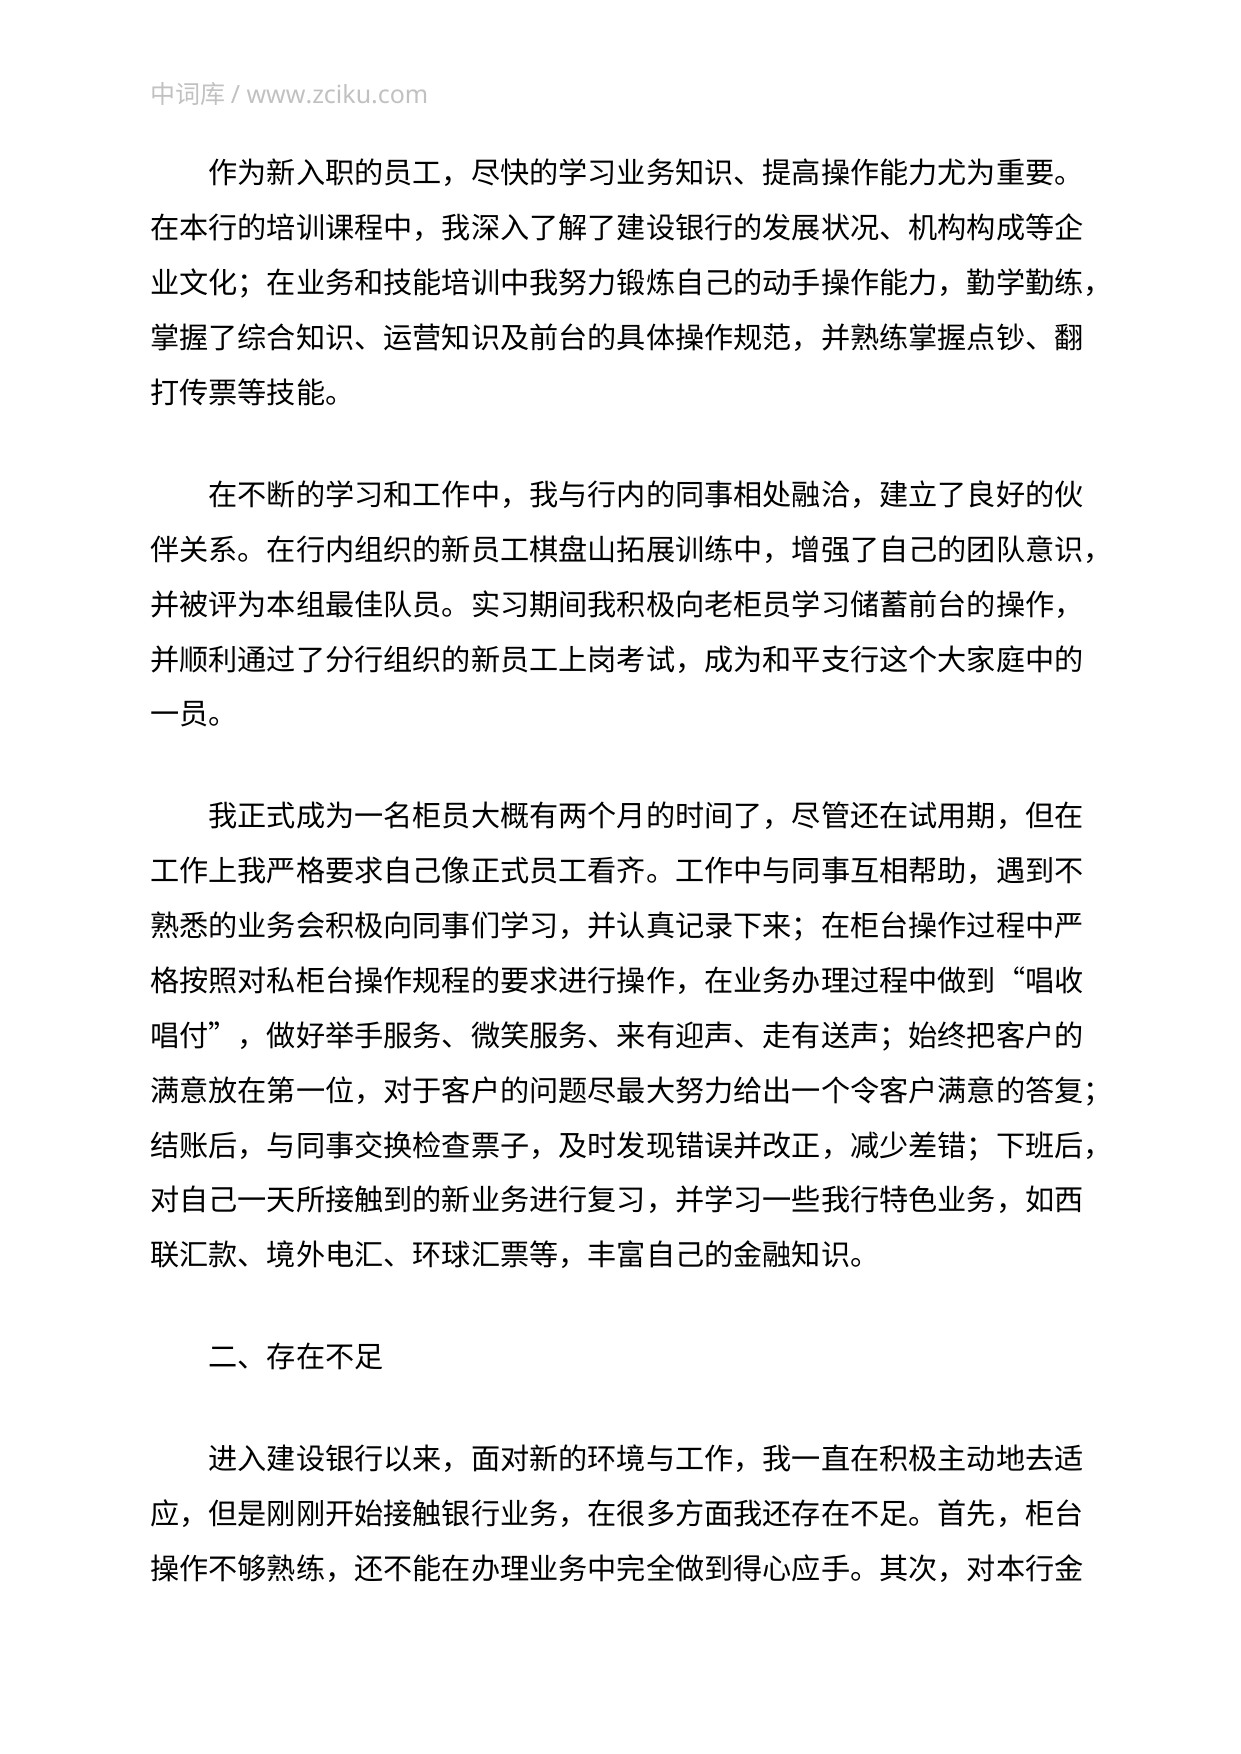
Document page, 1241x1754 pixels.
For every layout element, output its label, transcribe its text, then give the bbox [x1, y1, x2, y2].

text 我正式成为一名柜员大概有两个月的时间了，尽管还在试用期，但在工作上我严格要求自己像正式员工看齐。工作中与同事互相帮助，遇到不熟悉的业务会积极向同事们学习，并认真记录下来；在柜台操作过程中严格按照对私柜台操作规程的要求进行操作，在业务办理过程中做到“唱收唱付”，做好举手服务、微笑服务、来有迎声、走有送声；始终把客户的满意放在第一位，对于客户的问题尽最大努力给出一个令客户满意的答复；结账后，与同事交换检查票子，及时发现错误并改正，减少差错；下班后，对自己一天所接触到的新业务进行复习，并学习一些我行特色业务，如西联汇款、境外电汇、环球汇票等，丰富自己的金融知识。 [150, 793, 1090, 1274]
text 作为新入职的员工，尽快的学习业务知识、提高操作能力尤为重要。在本行的培训课程中，我深入了解了建设银行的发展状况、机构构成等企业文化；在业务和技能培训中我努力锻炼自己的动手操作能力，勤学勤练，掌握了综合知识、运营知识及前台的具体操作规范，并熟练掌握点钞、翻打传票等技能。 [150, 150, 1090, 412]
text 二、存在不足 [150, 1334, 1090, 1376]
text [150, 1435, 1090, 1587]
text 在不断的学习和工作中，我与行内的同事相处融洽，建立了良好的伙伴关系。在行内组织的新员工棋盘山拓展训练中，增强了自己的团队意识，并被评为本组最佳队员。实习期间我积极向老柜员学习储蓄前台的操作，并顺利通过了分行组织的新员工上岗考试，成为和平支行这个大家庭中的一员。 [150, 471, 1090, 733]
